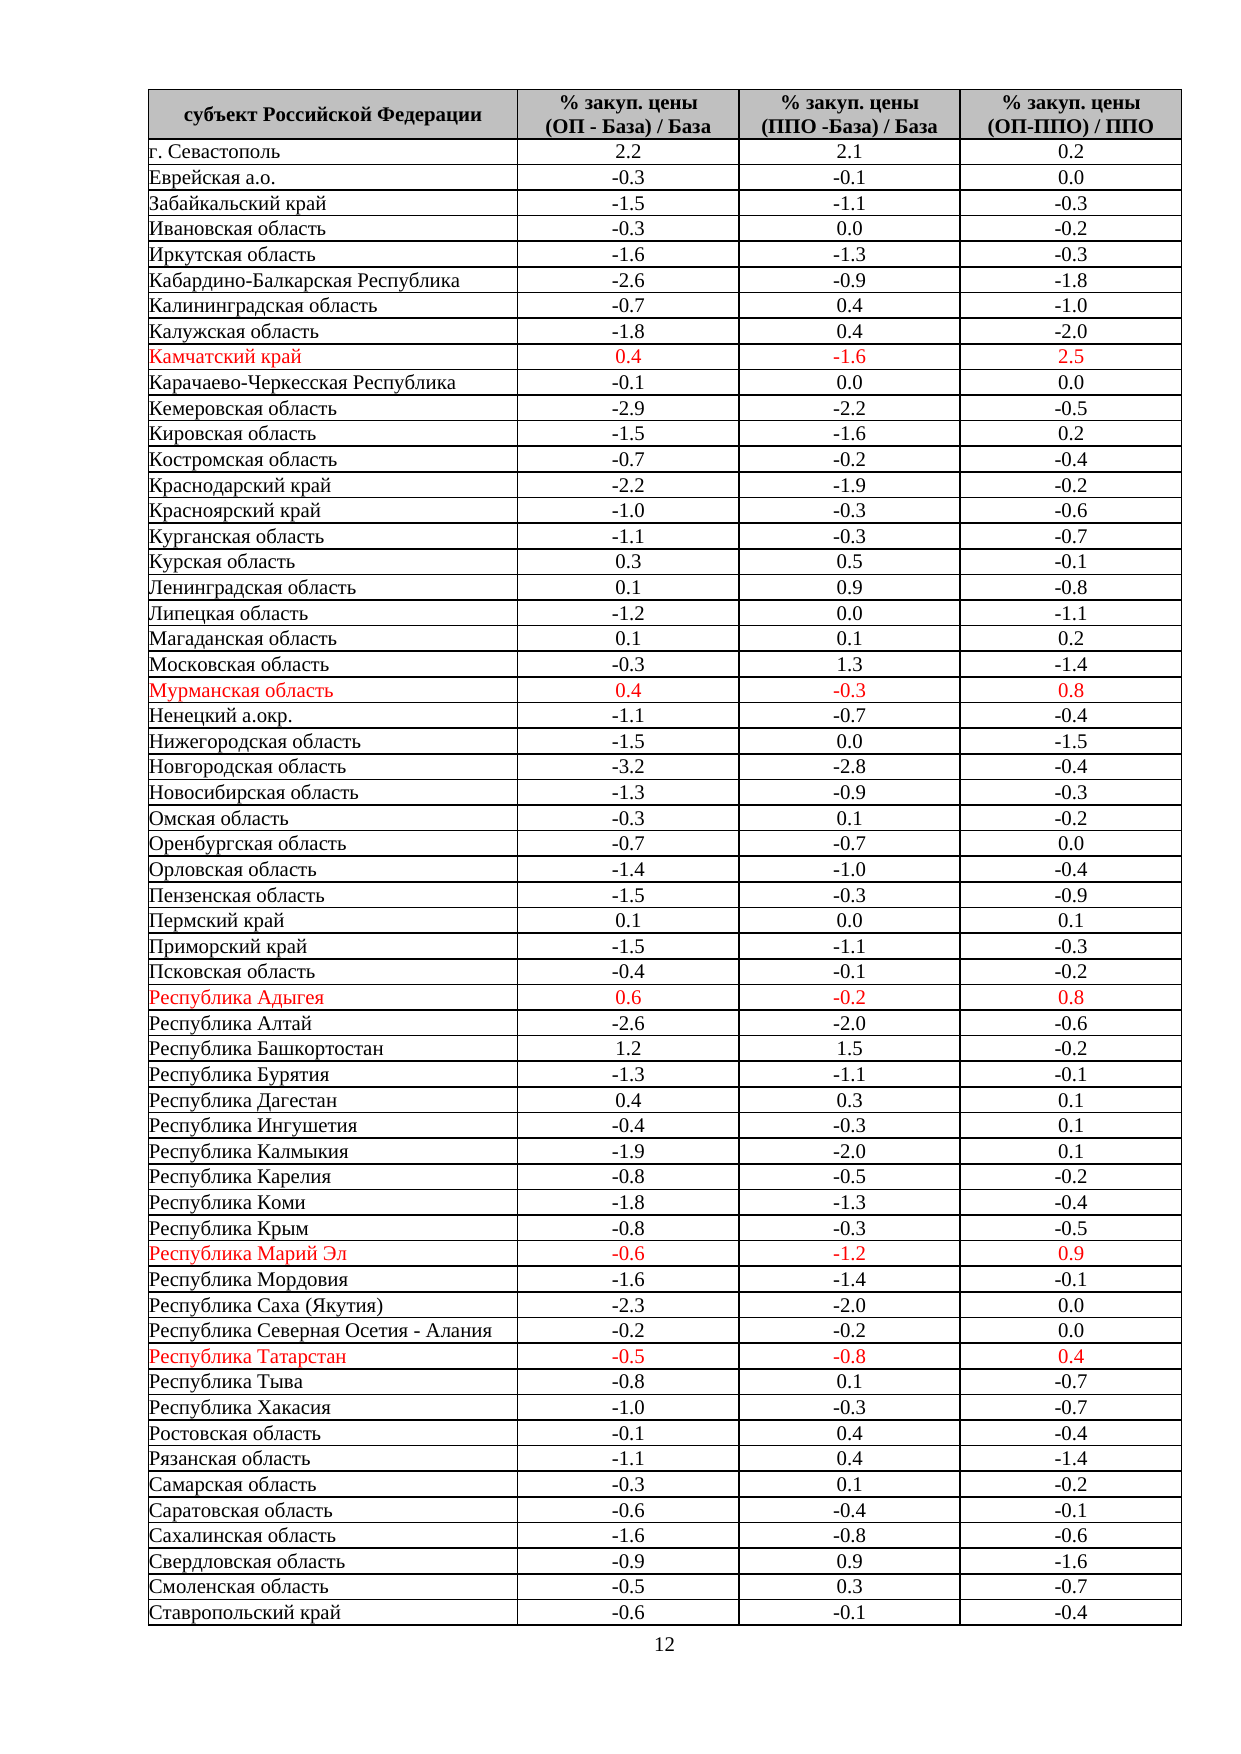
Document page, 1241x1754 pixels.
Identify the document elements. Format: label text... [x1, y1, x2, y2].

table_cell Республика Саха (Якутия) [149, 1293, 517, 1317]
table_cell Республика Алтай [149, 1011, 517, 1035]
table_cell 0.1 [740, 1472, 959, 1496]
table_cell 0.1 [961, 1088, 1181, 1112]
table_cell -1.6 [740, 421, 959, 445]
table_cell -1.1 [518, 703, 738, 727]
table_cell -1.2 [518, 601, 738, 625]
table_cell -0.2 [518, 1318, 738, 1342]
table_cell -0.4 [961, 447, 1181, 471]
table_cell -1.8 [518, 319, 738, 343]
table_cell -2.6 [518, 268, 738, 292]
table_cell -0.3 [518, 165, 738, 189]
table_cell Свердловская область [149, 1549, 517, 1573]
table_cell Республика Дагестан [149, 1088, 517, 1112]
table_cell -0.4 [961, 857, 1181, 881]
table_cell -0.3 [518, 806, 738, 830]
table_cell 0.0 [740, 601, 959, 625]
table_cell -0.7 [518, 831, 738, 855]
table_cell -0.9 [518, 1549, 738, 1573]
table_cell -0.4 [961, 1600, 1181, 1624]
table_cell Нижегородская область [149, 729, 517, 753]
table_cell -1.9 [740, 473, 959, 497]
table_cell -0.4 [961, 1190, 1181, 1214]
table_cell -1.0 [961, 293, 1181, 317]
table_cell Ивановская область [149, 216, 517, 240]
table_cell -0.7 [740, 831, 959, 855]
table_cell Республика Коми [149, 1190, 517, 1214]
table_cell -0.6 [518, 1600, 738, 1624]
table_cell Оренбургская область [149, 831, 517, 855]
table_cell -0.1 [518, 370, 738, 394]
table_cell -0.3 [740, 883, 959, 907]
table_cell 0.1 [740, 1370, 959, 1393]
table_header % закуп. цены (ОП-ППО) / ППО [961, 90, 1181, 138]
table_cell -0.6 [961, 498, 1181, 522]
table_cell Сахалинская область [149, 1523, 517, 1547]
table_header % закуп. цены (ОП - База) / База [518, 90, 738, 138]
table_cell -0.3 [740, 1395, 959, 1419]
table_cell -0.3 [961, 191, 1181, 215]
table_cell -1.2 [740, 1241, 959, 1265]
table_cell -0.2 [961, 1472, 1181, 1496]
table_cell -0.7 [518, 447, 738, 471]
table_cell 0.1 [961, 908, 1181, 932]
table_cell -2.3 [518, 1293, 738, 1317]
table_cell -1.0 [740, 857, 959, 881]
table_cell Ненецкий а.окр. [149, 703, 517, 727]
table_cell Республика Башкортостан [149, 1036, 517, 1060]
table_cell -0.3 [961, 780, 1181, 804]
table_cell -0.3 [518, 216, 738, 240]
table_cell Республика Калмыкия [149, 1139, 517, 1163]
table_cell -0.5 [740, 1165, 959, 1188]
table_cell -0.3 [740, 524, 959, 548]
table_cell -0.3 [961, 242, 1181, 266]
table_cell 0.3 [740, 1088, 959, 1112]
table_cell 0.0 [740, 908, 959, 932]
table_cell -1.3 [518, 780, 738, 804]
table_cell 2.1 [740, 140, 959, 163]
table_cell -1.8 [518, 1190, 738, 1214]
table_cell 0.8 [961, 985, 1181, 1009]
table_cell 0.1 [740, 806, 959, 830]
table_cell -0.4 [961, 755, 1181, 778]
table_cell 0.9 [740, 575, 959, 599]
table_cell -0.2 [961, 216, 1181, 240]
table_cell -0.5 [961, 396, 1181, 420]
table_cell -1.6 [740, 345, 959, 368]
table_cell Республика Хакасия [149, 1395, 517, 1419]
table_cell -0.3 [740, 1216, 959, 1240]
table_cell Самарская область [149, 1472, 517, 1496]
table_cell Республика Крым [149, 1216, 517, 1240]
table_cell -0.3 [740, 1113, 959, 1137]
table_cell -0.3 [961, 934, 1181, 958]
table_cell 0.4 [518, 678, 738, 702]
table_cell 0.9 [740, 1549, 959, 1573]
table_cell 0.5 [740, 550, 959, 573]
table_cell Пензенская область [149, 883, 517, 907]
table_cell -0.5 [518, 1575, 738, 1598]
table_cell -0.3 [518, 652, 738, 676]
table_cell -0.8 [518, 1370, 738, 1393]
table_cell 0.2 [961, 421, 1181, 445]
table_cell 1.5 [740, 1036, 959, 1060]
table_header % закуп. цены (ППО -База) / База [740, 90, 959, 138]
table_cell -0.8 [518, 1216, 738, 1240]
table_cell -0.7 [961, 1370, 1181, 1393]
table_cell Липецкая область [149, 601, 517, 625]
table_cell 0.0 [740, 216, 959, 240]
table_cell -0.8 [961, 575, 1181, 599]
table_cell -0.7 [961, 1575, 1181, 1598]
table_cell -2.0 [740, 1139, 959, 1163]
table_cell -0.6 [518, 1241, 738, 1265]
table_cell 0.0 [961, 370, 1181, 394]
table_cell -1.1 [740, 934, 959, 958]
table_cell -1.6 [518, 242, 738, 266]
table_cell Ставропольский край [149, 1600, 517, 1624]
table_cell -0.8 [518, 1165, 738, 1188]
table_cell -1.5 [518, 421, 738, 445]
table_cell Кабардино-Балкарская Республика [149, 268, 517, 292]
table_cell -1.1 [518, 524, 738, 548]
table_cell Иркутская область [149, 242, 517, 266]
table_cell 1.3 [740, 652, 959, 676]
table_cell Республика Мордовия [149, 1267, 517, 1291]
table_cell Псковская область [149, 960, 517, 983]
table_cell Приморский край [149, 934, 517, 958]
table_cell 0.4 [961, 1344, 1181, 1368]
table_cell Ростовская область [149, 1421, 517, 1445]
table_cell Московская область [149, 652, 517, 676]
table_cell -1.1 [961, 601, 1181, 625]
table_cell -0.2 [961, 960, 1181, 983]
table_cell -1.0 [518, 1395, 738, 1419]
table_cell -1.5 [518, 729, 738, 753]
table_cell -2.0 [740, 1293, 959, 1317]
table_cell Костромская область [149, 447, 517, 471]
table_cell Республика Ингушетия [149, 1113, 517, 1137]
table_cell -0.2 [961, 1036, 1181, 1060]
table_cell 0.1 [961, 1113, 1181, 1137]
table_cell 0.4 [740, 293, 959, 317]
table_cell -0.1 [740, 165, 959, 189]
table_cell -0.6 [961, 1523, 1181, 1547]
table_cell Кемеровская область [149, 396, 517, 420]
table_cell -1.3 [740, 242, 959, 266]
table_cell -0.7 [961, 1395, 1181, 1419]
table_cell -0.9 [740, 780, 959, 804]
table_cell -0.4 [518, 960, 738, 983]
table_cell -1.6 [518, 1523, 738, 1547]
table_cell -1.4 [961, 1446, 1181, 1470]
table_cell -3.2 [518, 755, 738, 778]
table_cell -0.4 [961, 703, 1181, 727]
table_cell -1.0 [518, 498, 738, 522]
table_cell Республика Северная Осетия - Алания [149, 1318, 517, 1342]
table_cell -0.5 [518, 1344, 738, 1368]
table_cell -1.1 [740, 1062, 959, 1086]
table_cell -0.8 [740, 1523, 959, 1547]
table_cell Забайкальский край [149, 191, 517, 215]
table_cell 0.0 [961, 1293, 1181, 1317]
table_cell Новгородская область [149, 755, 517, 778]
table_cell 0.2 [961, 626, 1181, 650]
table_cell -0.2 [961, 473, 1181, 497]
table_cell -0.9 [961, 883, 1181, 907]
table_cell -0.2 [961, 1165, 1181, 1188]
table_header субъект Российской Федерации [149, 90, 517, 138]
table_cell Республика Карелия [149, 1165, 517, 1188]
table_cell 0.2 [961, 140, 1181, 163]
table_cell -0.9 [740, 268, 959, 292]
table_cell -0.4 [518, 1113, 738, 1137]
table_cell 0.4 [740, 1446, 959, 1470]
table_cell Новосибирская область [149, 780, 517, 804]
table_cell Краснодарский край [149, 473, 517, 497]
table_cell 0.4 [740, 319, 959, 343]
table_cell Республика Татарстан [149, 1344, 517, 1368]
table_cell -1.9 [518, 1139, 738, 1163]
table_cell -0.2 [740, 985, 959, 1009]
table_cell -0.1 [518, 1421, 738, 1445]
table_cell -2.9 [518, 396, 738, 420]
table_cell -0.2 [740, 447, 959, 471]
table_cell -0.1 [961, 1267, 1181, 1291]
table_cell -1.5 [518, 191, 738, 215]
table_cell 0.1 [740, 626, 959, 650]
table_cell -2.8 [740, 755, 959, 778]
table_cell -1.4 [740, 1267, 959, 1291]
table_cell 1.2 [518, 1036, 738, 1060]
table_cell 0.0 [961, 831, 1181, 855]
table_cell 0.3 [740, 1575, 959, 1598]
table_cell Саратовская область [149, 1498, 517, 1522]
table_cell Ленинградская область [149, 575, 517, 599]
table_cell -0.1 [961, 1498, 1181, 1522]
table_cell 0.4 [518, 1088, 738, 1112]
table_cell -0.4 [740, 1498, 959, 1522]
table_cell Карачаево-Черкесская Республика [149, 370, 517, 394]
table_cell -1.4 [961, 652, 1181, 676]
table_cell Мурманская область [149, 678, 517, 702]
table_cell Республика Бурятия [149, 1062, 517, 1086]
table_cell -2.2 [740, 396, 959, 420]
table_cell Рязанская область [149, 1446, 517, 1470]
table_cell 0.4 [518, 345, 738, 368]
table_cell Еврейская а.о. [149, 165, 517, 189]
table_cell Курская область [149, 550, 517, 573]
table_cell 0.8 [961, 678, 1181, 702]
table_cell 0.3 [518, 550, 738, 573]
table_cell -0.2 [740, 1318, 959, 1342]
table_cell -0.4 [961, 1421, 1181, 1445]
table_cell Омская область [149, 806, 517, 830]
table_cell -0.3 [518, 1472, 738, 1496]
table_cell Красноярский край [149, 498, 517, 522]
table_cell г. Севастополь [149, 140, 517, 163]
table_cell Орловская область [149, 857, 517, 881]
table_cell 0.1 [518, 575, 738, 599]
table_cell -0.7 [961, 524, 1181, 548]
table_cell -0.1 [740, 960, 959, 983]
table_cell -1.6 [961, 1549, 1181, 1573]
table_cell -2.0 [740, 1011, 959, 1035]
table_cell -2.6 [518, 1011, 738, 1035]
table_cell Магаданская область [149, 626, 517, 650]
table_cell 0.0 [740, 729, 959, 753]
table_cell 0.0 [740, 370, 959, 394]
table_cell -0.1 [740, 1600, 959, 1624]
table_cell -2.2 [518, 473, 738, 497]
table_cell 0.0 [961, 1318, 1181, 1342]
table_cell -1.5 [518, 883, 738, 907]
table_cell Камчатский край [149, 345, 517, 368]
table_cell -0.5 [961, 1216, 1181, 1240]
table_cell -1.5 [961, 729, 1181, 753]
table_cell -0.3 [740, 678, 959, 702]
table_cell Калининградская область [149, 293, 517, 317]
table_cell 0.1 [518, 908, 738, 932]
table_cell 0.6 [518, 985, 738, 1009]
table_cell -0.6 [518, 1498, 738, 1522]
table_cell Смоленская область [149, 1575, 517, 1598]
table_cell -0.3 [740, 498, 959, 522]
table_cell -1.8 [961, 268, 1181, 292]
table_cell Курганская область [149, 524, 517, 548]
table_cell 2.5 [961, 345, 1181, 368]
table_cell Республика Марий Эл [149, 1241, 517, 1265]
table_cell 0.1 [961, 1139, 1181, 1163]
table_cell -1.4 [518, 857, 738, 881]
table_cell -0.7 [518, 293, 738, 317]
table_cell 2.2 [518, 140, 738, 163]
table_cell 0.9 [961, 1241, 1181, 1265]
table_cell -0.8 [740, 1344, 959, 1368]
table_cell -1.3 [740, 1190, 959, 1214]
table_cell -1.6 [518, 1267, 738, 1291]
table_cell -0.2 [961, 806, 1181, 830]
table_cell 0.1 [518, 626, 738, 650]
table_cell -1.1 [740, 191, 959, 215]
table_cell -1.1 [518, 1446, 738, 1470]
table_cell 0.0 [961, 165, 1181, 189]
table_cell Кировская область [149, 421, 517, 445]
table_cell -0.1 [961, 550, 1181, 573]
table_cell -0.6 [961, 1011, 1181, 1035]
table_cell Республика Тыва [149, 1370, 517, 1393]
table_cell Республика Адыгея [149, 985, 517, 1009]
table_cell -0.1 [961, 1062, 1181, 1086]
table_cell Пермский край [149, 908, 517, 932]
table_cell 0.4 [740, 1421, 959, 1445]
table_cell -1.5 [518, 934, 738, 958]
table_cell -0.7 [740, 703, 959, 727]
table_cell -2.0 [961, 319, 1181, 343]
table_cell -1.3 [518, 1062, 738, 1086]
table_cell Калужская область [149, 319, 517, 343]
